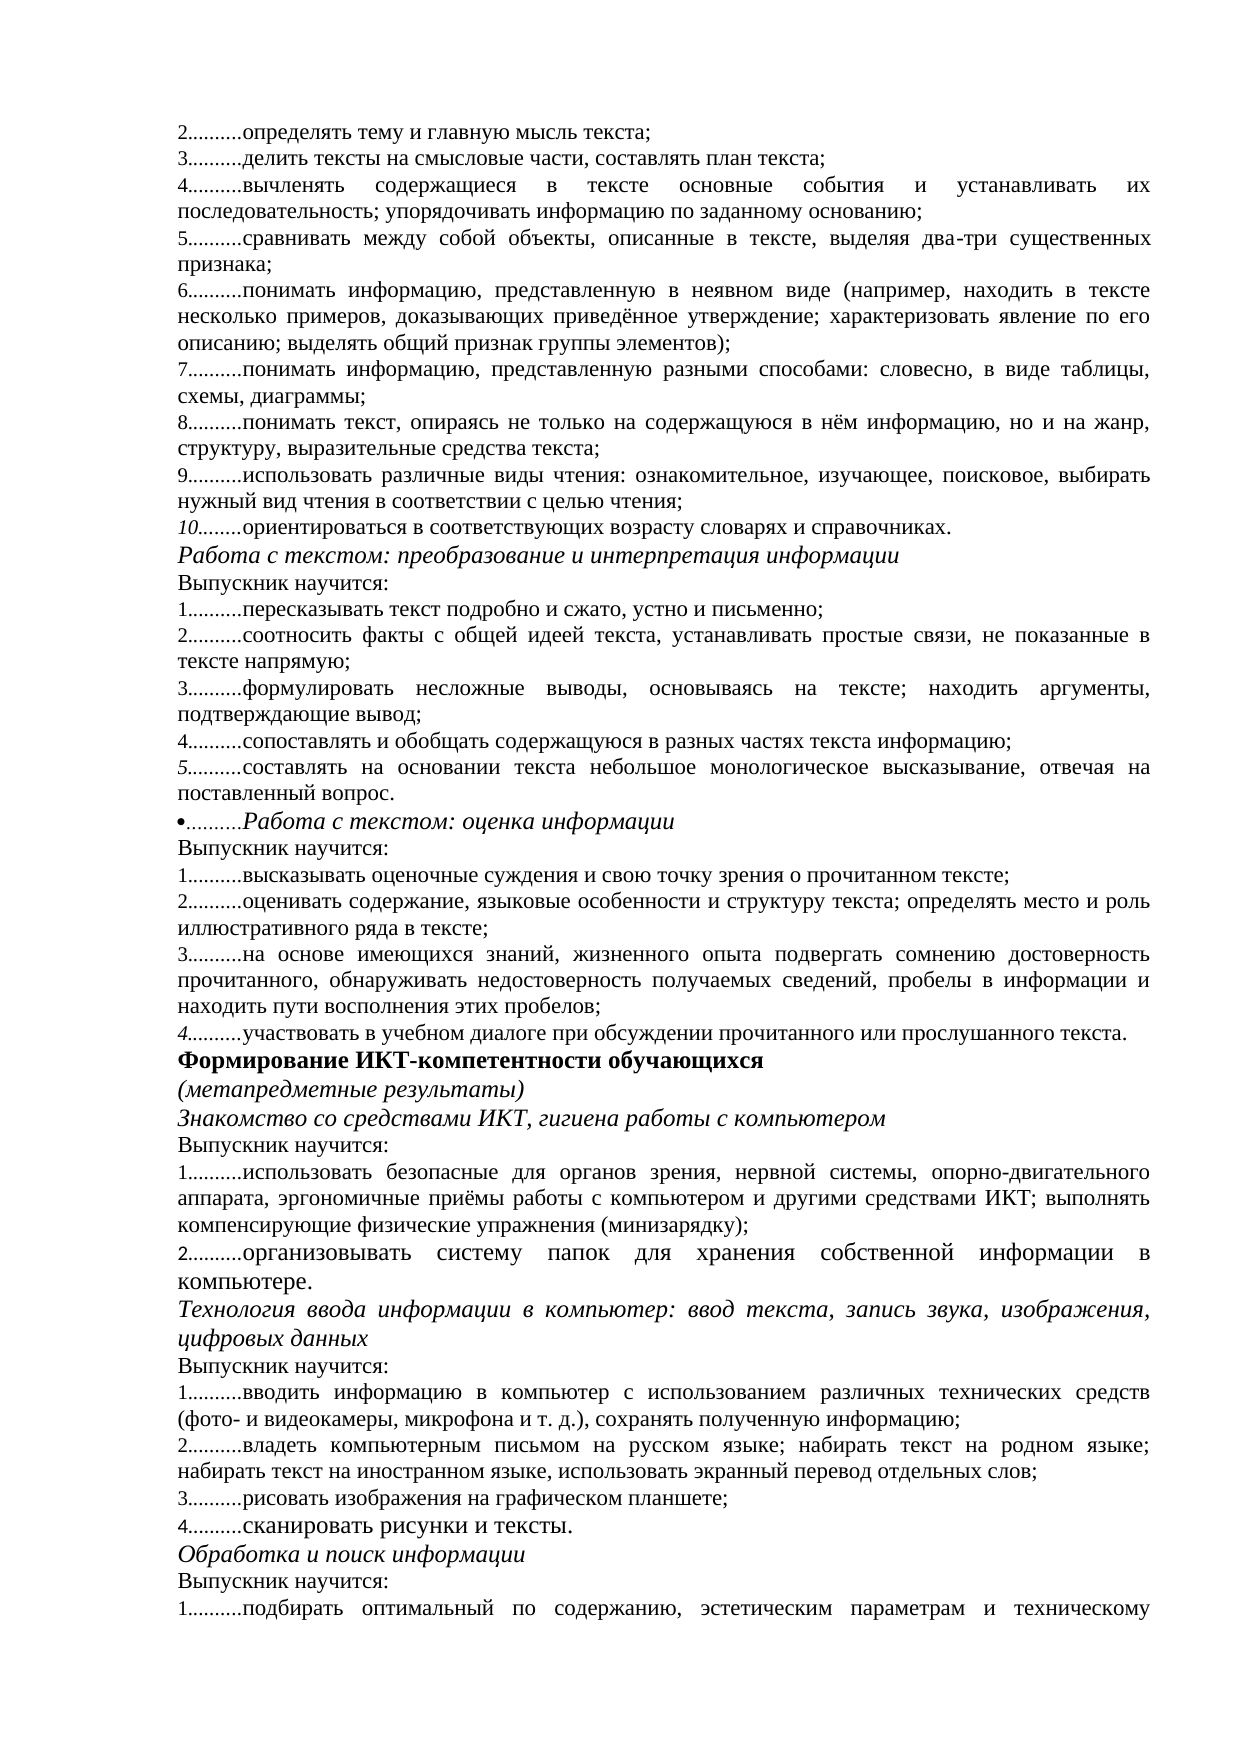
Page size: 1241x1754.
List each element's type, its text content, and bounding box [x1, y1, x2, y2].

list понимать текст, опираясь не только на содержащуюся в нём информацию, но и на жанр, структуру, выразительные средства текста; [177, 408, 1152, 461]
text Обработка и поиск информации [177, 1539, 1152, 1568]
text Формирование ИКТ-компетентности обучающихся [177, 1045, 1152, 1074]
text Технология ввода информации в компьютер: ввод текста, запись звука, изображения, цифровых данных [177, 1294, 1152, 1352]
list сравнивать между собой объекты, описанные в тексте, выделяя два-три существенных признака; [177, 223, 1152, 276]
list делить тексты на смысловые части, составлять план текста; [177, 144, 1152, 171]
list сопоставлять и обобщать содержащуюся в разных частях текста информацию; [177, 727, 1152, 753]
list составлять на основании текста небольшое монологическое высказывание, отвечая на поставленный вопрос. [177, 753, 1152, 806]
list рисовать изображения на графическом планшете; [177, 1484, 1152, 1510]
list Работа с текстом: оценка информации [177, 806, 1152, 834]
text Выпускник научится: [177, 568, 1152, 595]
text (метапредметные результаты) [177, 1074, 1152, 1103]
text Выпускник научится: [177, 1352, 1152, 1378]
list определять тему и главную мысль текста; [177, 118, 1152, 144]
list использовать безопасные для органов зрения, нервной системы, опорно-двигательного аппарата, эргономичные приёмы работы с компьютером и другими средствами ИКТ; выполнять компенсирующие физические упражнения (минизарядку); [177, 1158, 1152, 1237]
list владеть компьютерным письмом на русском языке; набирать текст на родном языке; набирать текст на иностранном языке, использовать экранный перевод отдельных слов; [177, 1431, 1152, 1484]
list понимать информацию, представленную в неявном виде (например, находить в тексте несколько примеров, доказывающих приведённое утверждение; характеризовать явление по его описанию; выделять общий признак группы элементов); [177, 276, 1152, 355]
list организовывать систему папок для хранения собственной информации в компьютере. [177, 1237, 1152, 1294]
list использовать различные виды чтения: ознакомительное, изучающее, поисковое, выбирать нужный вид чтения в соответствии с целью чтения; [177, 461, 1152, 513]
list понимать информацию, представленную разными способами: словесно, в виде таблицы, схемы, диаграммы; [177, 355, 1152, 408]
text Выпускник научится: [177, 1132, 1152, 1158]
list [177, 1594, 1152, 1620]
list ориентироваться в соответствующих возрасту словарях и справочниках. [177, 513, 1152, 540]
list оценивать содержание, языковые особенности и структуру текста; определять место и роль иллюстративного ряда в тексте; [177, 887, 1152, 940]
list вводить информацию в компьютер с использованием различных технических средств (фото- и видеокамеры, микрофона и т. д.), сохранять полученную информацию; [177, 1378, 1152, 1431]
list формулировать несложные выводы, основываясь на тексте; находить аргументы, подтверждающие вывод; [177, 674, 1152, 727]
list пересказывать текст подробно и сжато, устно и письменно; [177, 595, 1152, 621]
list сканировать рисунки и тексты. [177, 1510, 1152, 1539]
list вычленять содержащиеся в тексте основные события и устанавливать их последовательность; упорядочивать информацию по заданному основанию; [177, 171, 1152, 223]
list участвовать в учебном диалоге при обсуждении прочитанного или прослушанного текста. [177, 1019, 1152, 1045]
list высказывать оценочные суждения и свою точку зрения о прочитанном тексте; [177, 861, 1152, 887]
text Работа с текстом: преобразование и интерпретация информации [177, 540, 1152, 568]
text Знакомство со средствами ИКТ, гигиена работы с компьютером [177, 1103, 1152, 1132]
list на основе имеющихся знаний, жизненного опыта подвергать сомнению достоверность прочитанного, обнаруживать недостоверность получаемых сведений, пробелы в информации и находить пути восполнения этих пробелов; [177, 940, 1152, 1019]
list соотносить факты с общей идеей текста, устанавливать простые связи, не показанные в тексте напрямую; [177, 621, 1152, 674]
text Выпускник научится: [177, 834, 1152, 861]
text Выпускник научится: [177, 1568, 1152, 1594]
